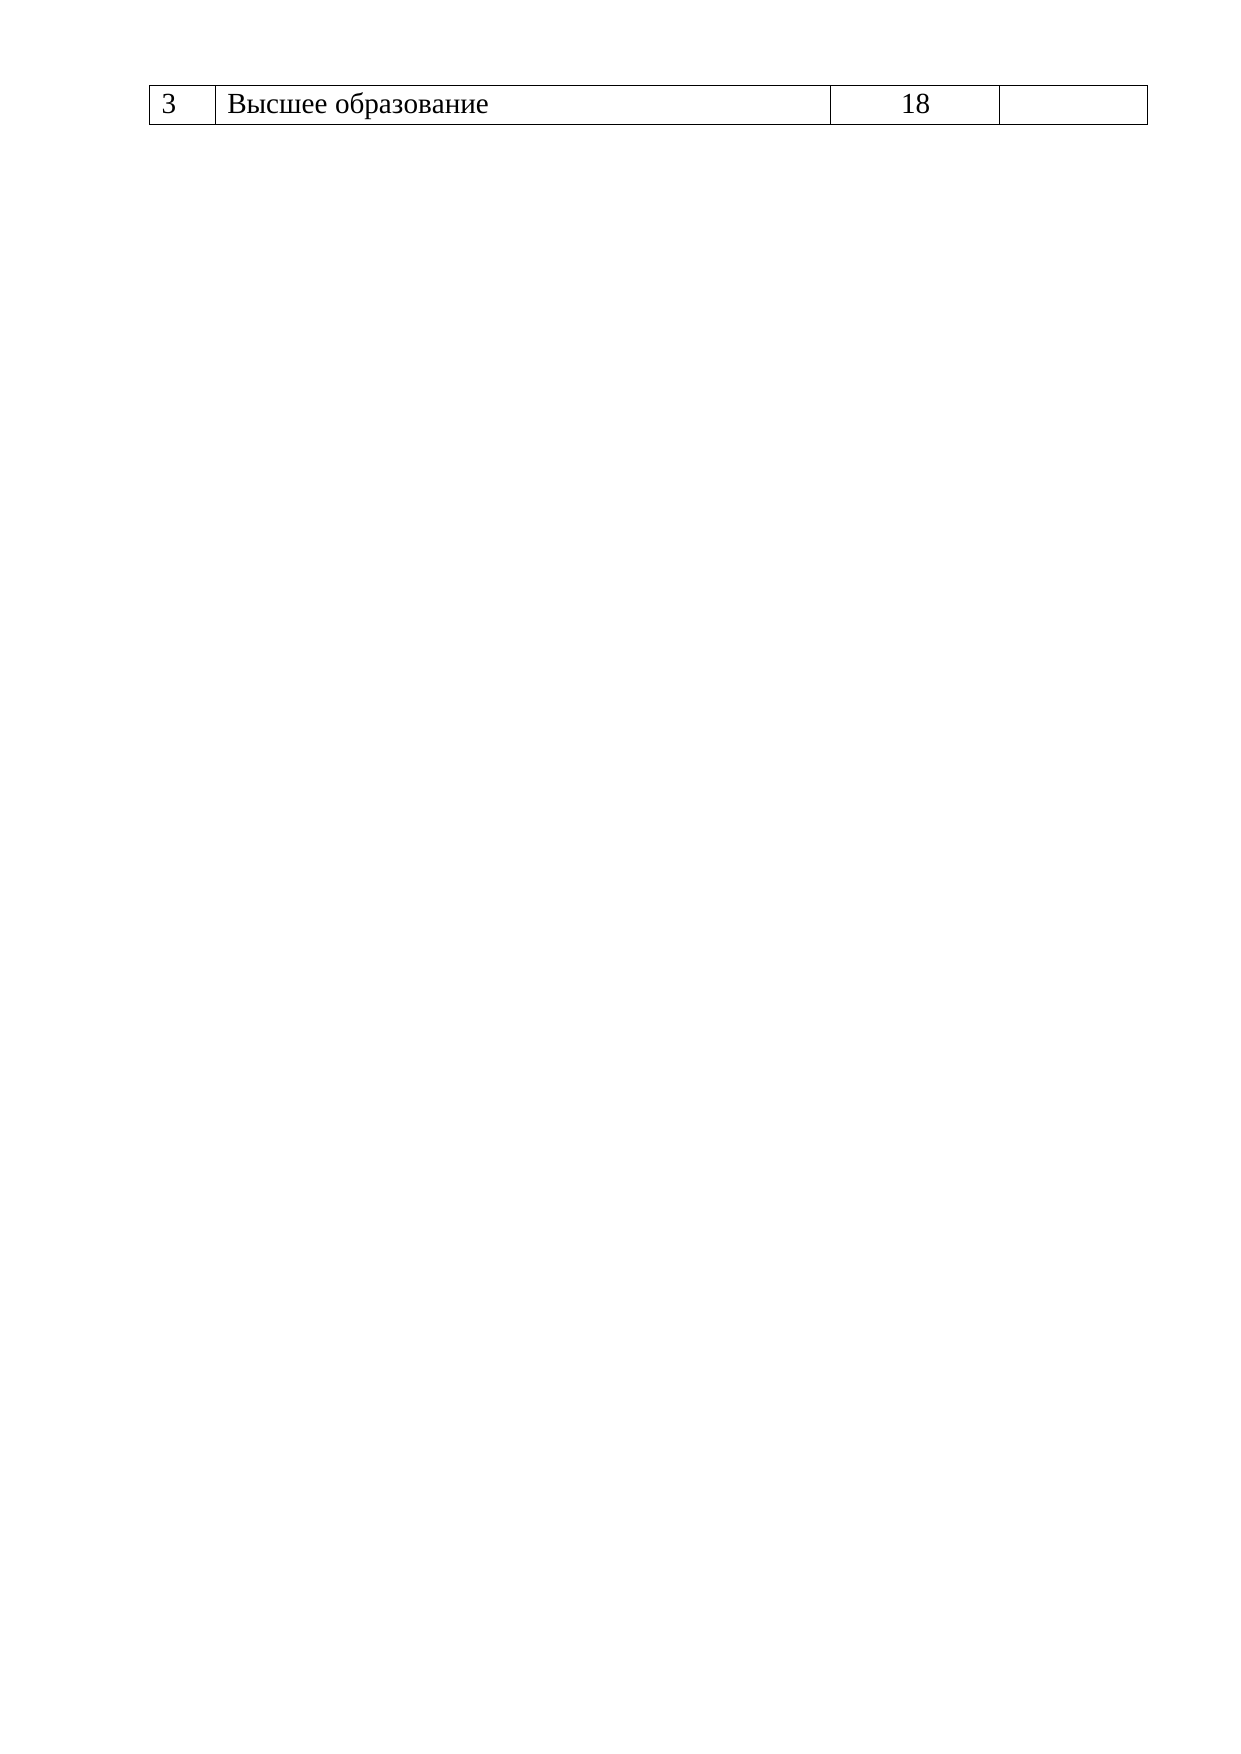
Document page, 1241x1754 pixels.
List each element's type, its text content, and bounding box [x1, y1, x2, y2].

table_cell Высшее образование [216, 86, 830, 124]
table_cell 3 [150, 86, 215, 124]
table_cell 18 [831, 86, 999, 124]
table_cell [1000, 86, 1147, 124]
